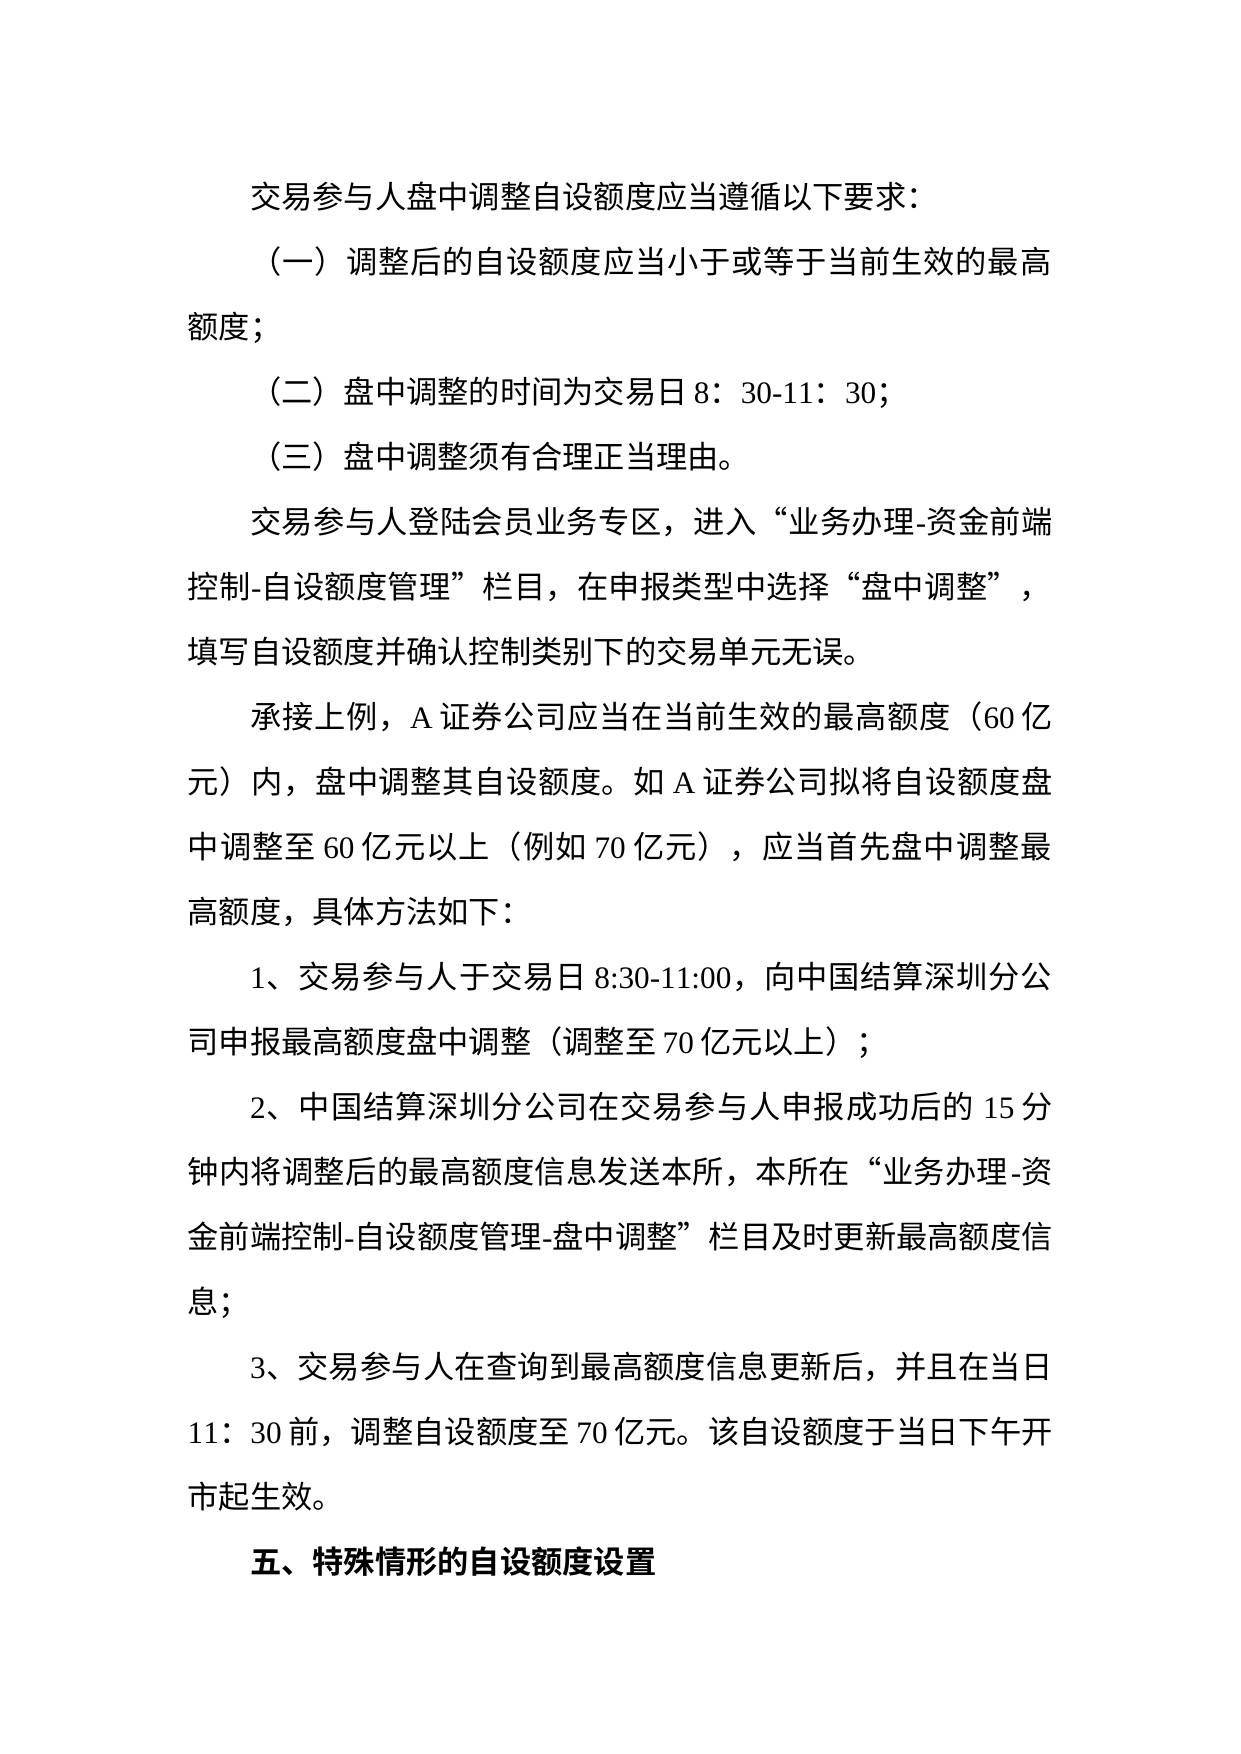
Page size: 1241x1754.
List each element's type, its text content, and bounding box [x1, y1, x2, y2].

text （一）调整后的自设额度应当小于或等于当前生效的最高额度； [187, 227, 1053, 357]
text （二）盘中调整的时间为交易日8：30-11：30； [187, 357, 1053, 422]
text 承接上例，A证券公司应当在当前生效的最高额度（60亿元）内，盘中调整其自设额度。如A证券公司拟将自设额度盘中调整至60亿元以上（例如70亿元），应当首先盘中调整最高额度，具体方法如下： [187, 682, 1053, 942]
text 交易参与人盘中调整自设额度应当遵循以下要求： [187, 162, 1053, 227]
text 1、交易参与人于交易日8:30-11:00，向中国结算深圳分公司申报最高额度盘中调整（调整至70亿元以上）； [187, 942, 1053, 1072]
text 3、交易参与人在查询到最高额度信息更新后，并且在当日11：30前，调整自设额度至70亿元。该自设额度于当日下午开市起生效。 [187, 1332, 1053, 1527]
text 交易参与人登陆会员业务专区，进入“业务办理-资金前端控制-自设额度管理”栏目，在申报类型中选择“盘中调整”，填写自设额度并确认控制类别下的交易单元无误。 [187, 487, 1053, 682]
text 五、特殊情形的自设额度设置 [187, 1527, 1053, 1592]
text （三）盘中调整须有合理正当理由。 [187, 422, 1053, 487]
text 2、中国结算深圳分公司在交易参与人申报成功后的15分钟内将调整后的最高额度信息发送本所，本所在“业务办理-资金前端控制-自设额度管理-盘中调整”栏目及时更新最高额度信息； [187, 1072, 1053, 1332]
